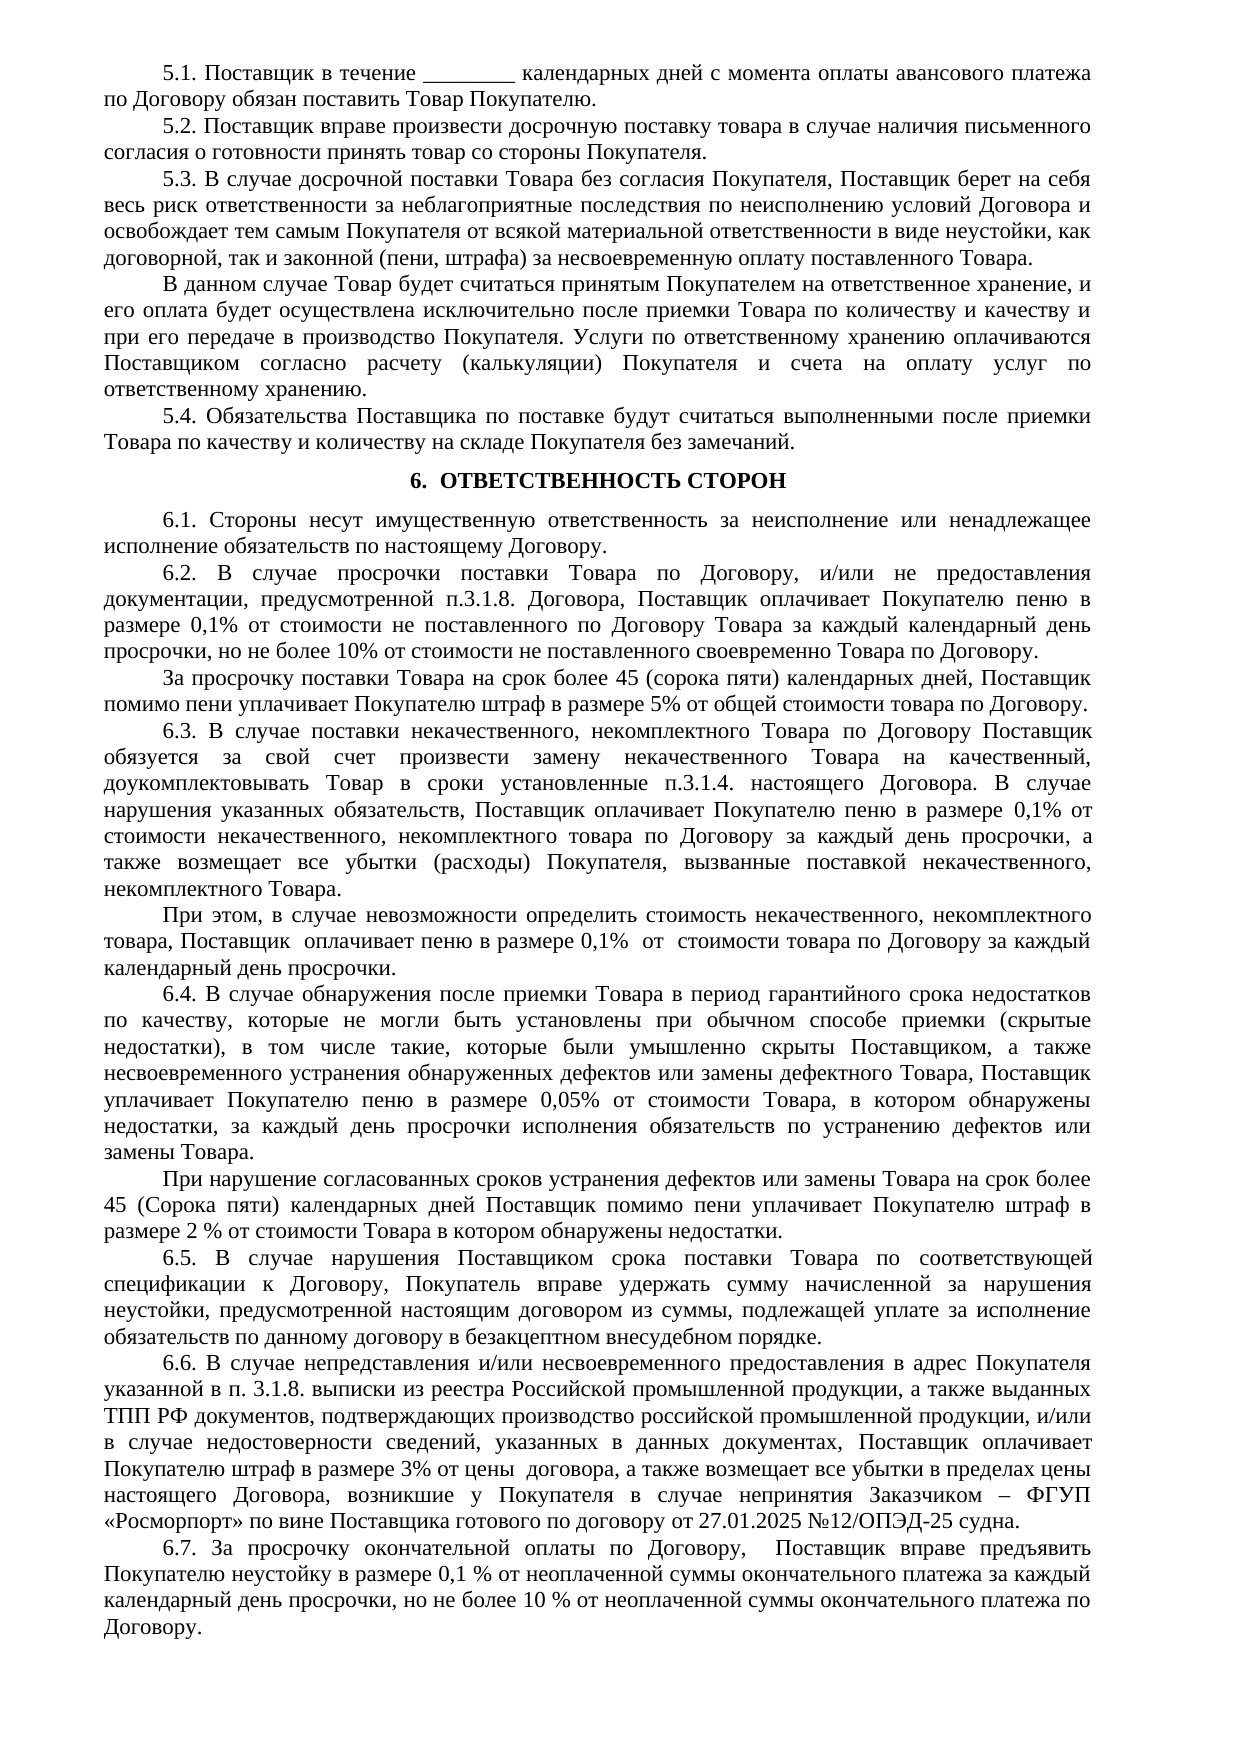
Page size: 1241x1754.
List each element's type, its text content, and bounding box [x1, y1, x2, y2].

text 6.3. В случае поставки некачественного, некомплектного Товара по Договору Поставщик обязуется за свой счет произвести замену некачественного Товара на качественный, доукомплектовывать Товар в сроки установленные п.3.1.4. настоящего Договора. В случае нарушения указанных обязательств, Поставщик оплачивает Покупателю пеню в размере 0,1% от стоимости некачественного, некомплектного товара по Договору за каждый день просрочки, а также возмещает все убытки (расходы) Покупателя, вызванные поставкой некачественного, некомплектного Товара. [103, 717, 1093, 901]
text При этом, в случае невозможности определить стоимость некачественного, некомплектного товара, Поставщик оплачивает пеню в размере 0,1% от стоимости товара по Договору за каждый календарный день просрочки. [103, 901, 1093, 980]
text 5.3. В случае досрочной поставки Товара без согласия Покупателя, Поставщик берет на себя весь риск ответственности за неблагоприятные последствия по неисполнению условий Договора и освобождает тем самым Покупателя от всякой материальной ответственности в виде неустойки, как договорной, так и законной (пени, штрафа) за несвоевременную оплату поставленного Товара. [103, 164, 1093, 270]
list ОТВЕТСТВЕННОСТЬ СТОРОН [103, 467, 1093, 493]
text При нарушение согласованных сроков устранения дефектов или замены Товара на срок более 45 (Сорока пяти) календарных дней Поставщик помимо пени уплачивает Покупателю штраф в размере 2 % от стоимости Товара в котором обнаружены недостатки. [103, 1165, 1093, 1244]
text 5.2. Поставщик вправе произвести досрочную поставку товара в случае наличия письменного согласия о готовности принять товар со стороны Покупателя. [103, 112, 1093, 164]
text 6.4. В случае обнаружения после приемки Товара в период гарантийного срока недостатков по качеству, которые не могли быть установлены при обычном способе приемки (скрытые недостатки), в том числе такие, которые были умышленно скрыты Поставщиком, а также несвоевременного устранения обнаруженных дефектов или замены дефектного Товара, Поставщик уплачивает Покупателю пеню в размере 0,05% от стоимости Товара, в котором обнаружены недостатки, за каждый день просрочки исполнения обязательств по устранению дефектов или замены Товара. [103, 980, 1093, 1165]
text 5.1. Поставщик в течение ________ календарных дней c момента оплаты авансового платежа по Договору обязан поставить Товар Покупателю. [103, 59, 1093, 112]
text В данном случае Товар будет считаться принятым Покупателем на ответственное хранение, и его оплата будет осуществлена исключительно после приемки Товара по количеству и качеству и при его передаче в производство Покупателя. Услуги по ответственному хранению оплачиваются Поставщиком согласно расчету (калькуляции) Покупателя и счета на оплату услуг по ответственному хранению. [103, 270, 1093, 402]
text 6.1. Стороны несут имущественную ответственность за неисполнение или ненадлежащее исполнение обязательств по настоящему Договору. [103, 506, 1093, 558]
text 5.4. Обязательства Поставщика по поставке будут считаться выполненными после приемки Товара по качеству и количеству на складе Покупателя без замечаний. [103, 402, 1093, 454]
text За просрочку поставки Товара на срок более 45 (сорока пяти) календарных дней, Поставщик помимо пени уплачивает Покупателю штраф в размере 5% от общей стоимости товара по Договору. [103, 664, 1093, 717]
text 6.7. За просрочку окончательной оплаты по Договору, Поставщик вправе предъявить Покупателю неустойку в размере 0,1 % от неоплаченной суммы окончательного платежа за каждый календарный день просрочки, но не более 10 % от неоплаченной суммы окончательного платежа по Договору. [103, 1534, 1093, 1639]
text 6.5. В случае нарушения Поставщиком срока поставки Товара по соответствующей спецификации к Договору, Покупатель вправе удержать сумму начисленной за нарушения неустойки, предусмотренной настоящим договором из суммы, подлежащей уплате за исполнение обязательств по данному договору в безакцептном внесудебном порядке. [103, 1244, 1093, 1349]
text 6.6. В случае непредставления и/или несвоевременного предоставления в адрес Покупателя указанной в п. 3.1.8. выписки из реестра Российской промышленной продукции, а также выданных ТПП РФ документов, подтверждающих производство российской промышленной продукции, и/или в случае недостоверности сведений, указанных в данных документах, Поставщик оплачивает Покупателю штраф в размере 3% от цены договора, а также возмещает все убытки в пределах цены настоящего Договора, возникшие у Покупателя в случае непринятия Заказчиком – ФГУП «Росморпорт» по вине Поставщика готового по договору от 27.01.2025 №12/ОПЭД-25 судна. [103, 1349, 1093, 1534]
text 6.2. В случае просрочки поставки Товара по Договору, и/или не предоставления документации, предусмотренной п.3.1.8. Договора, Поставщик оплачивает Покупателю пеню в размере 0,1% от стоимости не поставленного по Договору Товара за каждый календарный день просрочки, но не более 10% от стоимости не поставленного своевременно Товара по Договору. [103, 558, 1093, 664]
